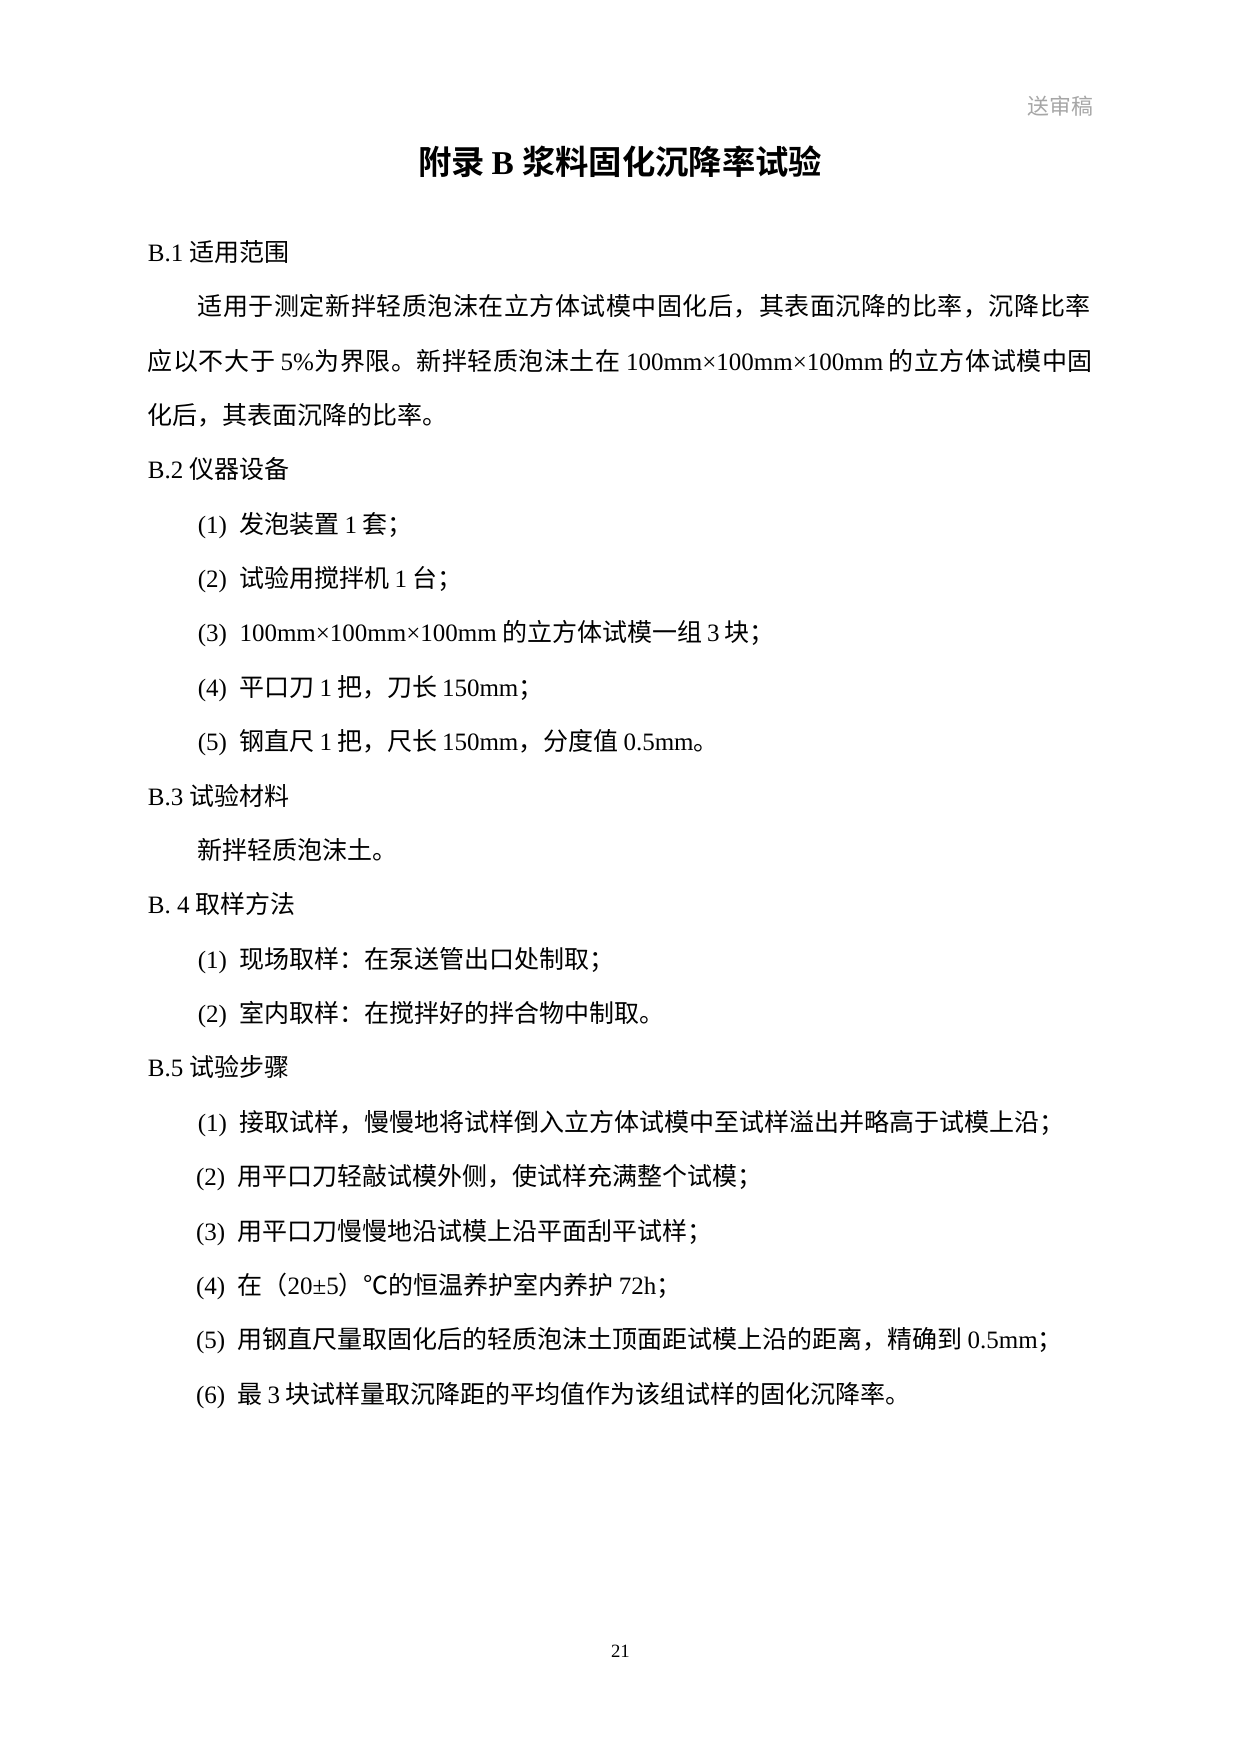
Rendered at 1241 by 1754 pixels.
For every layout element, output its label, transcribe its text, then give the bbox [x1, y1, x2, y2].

text (5) 钢直尺1把，尺长150mm，分度值0.5mm。 [148, 722, 1092, 758]
text (2) 用平口刀轻敲试模外侧，使试样充满整个试模； [148, 1157, 1092, 1193]
text (1) 现场取样：在泵送管出口处制取； [148, 939, 1092, 975]
text (6) 最3块试样量取沉降距的平均值作为该组试样的固化沉降率。 [148, 1374, 1092, 1410]
text B. 4 取样方法 [148, 885, 1092, 921]
text (3) 100mm×100mm×100mm的立方体试模一组3块； [148, 613, 1092, 649]
text (4) 在（20±5）℃的恒温养护室内养护72h； [148, 1265, 1092, 1302]
text (1) 接取试样，慢慢地将试样倒入立方体试模中至试样溢出并略高于试模上沿； [148, 1102, 1092, 1138]
text B.2 仪器设备 [148, 450, 1092, 486]
text 适用于测定新拌轻质泡沫在立方体试模中固化后，其表面沉降的比率，沉降比率应以不大于5%为界限。新拌轻质泡沫土在100mm×100mm×100mm的立方体试模中固化后，其表面沉降的比率。 [148, 287, 1092, 432]
text (5) 用钢直尺量取固化后的轻质泡沫土顶面距试模上沿的距离，精确到0.5mm； [148, 1320, 1092, 1356]
text B.1 适用范围 [148, 232, 1092, 268]
text 新拌轻质泡沫土。 [148, 830, 1092, 867]
text B.3 试验材料 [148, 776, 1092, 812]
subtitle 附录B 浆料固化沉降率试验 [148, 136, 1092, 184]
text (3) 用平口刀慢慢地沿试模上沿平面刮平试样； [148, 1211, 1092, 1247]
text (4) 平口刀1把，刀长150mm； [148, 667, 1092, 703]
text (2) 室内取样：在搅拌好的拌合物中制取。 [148, 993, 1092, 1030]
text (2) 试验用搅拌机1台； [148, 558, 1092, 595]
text B.5 试验步骤 [148, 1048, 1092, 1084]
text (1) 发泡装置1套； [148, 504, 1092, 540]
